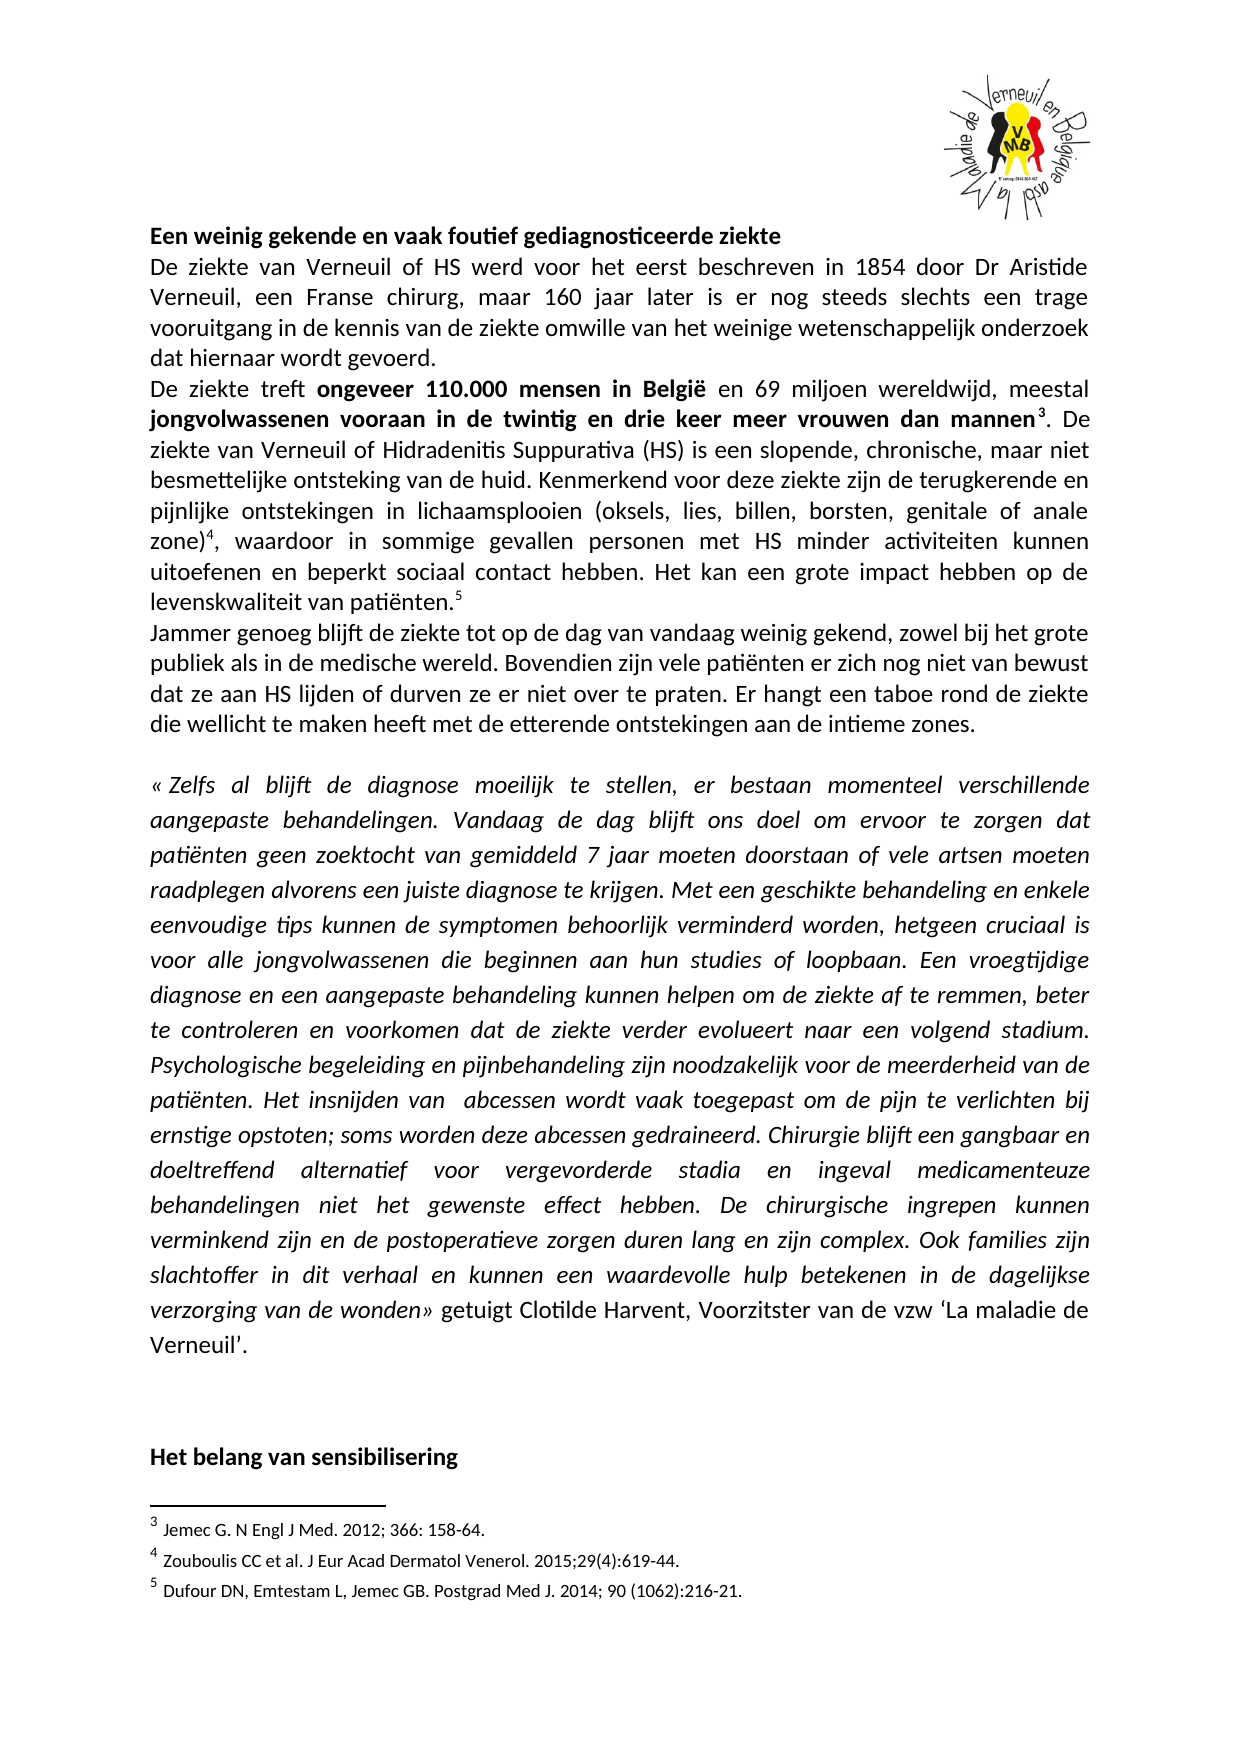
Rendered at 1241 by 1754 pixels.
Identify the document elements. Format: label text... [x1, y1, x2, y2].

text Een weinig gekende en vaak foutief gediagnosticeerde ziekte [150, 220, 1090, 251]
text Jammer genoeg blijft de ziekte tot op de dag van vandaag weinig gekend, zowel bij het grote publiek als in de medische wereld. Bovendien zijn vele patiënten er zich nog niet van bewust dat ze aan HS lijden of durven ze er niet over te praten. Er hangt een taboe rond de ziekte die wellicht te maken heeft met de etterende ontstekingen aan de intieme zones. [150, 617, 1090, 739]
text « Zelfs al blijft de diagnose moeilijk te stellen, er bestaan momenteel verschillende aangepaste behandelingen. Vandaag de dag blijft ons doel om ervoor te zorgen dat patiënten geen zoektocht van gemiddeld 7 jaar moeten doorstaan of vele artsen moeten raadplegen alvorens een juiste diagnose te krijgen. Met een geschikte behandeling en enkele eenvoudige tips kunnen de symptomen behoorlijk verminderd worden, hetgeen cruciaal is voor alle jongvolwassenen die beginnen aan hun studies of loopbaan. Een vroegtijdige diagnose en een aangepaste behandeling kunnen helpen om de ziekte af te remmen, beter te controleren en voorkomen dat de ziekte verder evolueert naar een volgend stadium. Psychologische begeleiding en pijnbehandeling zijn noodzakelijk voor de meerderheid van de patiënten. Het insnijden van abcessen wordt vaak toegepast om de pijn te verlichten bij ernstige opstoten; soms worden deze abcessen gedraineerd. Chirurgie blijft een gangbaar en doeltreffend alternatief voor vergevorderde stadia en ingeval medicamenteuze behandelingen niet het gewenste effect hebben. De chirurgische ingrepen kunnen verminkend zijn en de postoperatieve zorgen duren lang en zijn complex. Ook families zijn slachtoffer in dit verhaal en kunnen een waardevolle hulp betekenen in de dagelijkse verzorging van de wonden» getuigt Clotilde Harvent, Voorzitster van de vzw ‘La maladie de Verneuil’. [150, 770, 1090, 1360]
text De ziekte treft ongeveer 110.000 mensen in België en 69 miljoen wereldwijd, meestal jongvolwassenen vooraan in de twintig en drie keer meer vrouwen dan mannen. De ziekte van Verneuil of Hidradenitis Suppurativa (HS) is een slopende, chronische, maar niet besmettelijke ontsteking van de huid. Kenmerkend voor deze ziekte zijn de terugkerende en pijnlijke ontstekingen in lichaamsplooien (oksels, lies, billen, borsten, genitale of anale zone), waardoor in sommige gevallen personen met HS minder activiteiten kunnen uitoefenen en beperkt sociaal contact hebben. Het kan een grote impact hebben op de levenskwaliteit van patiënten. [150, 373, 1090, 617]
text De ziekte van Verneuil of HS werd voor het eerst beschreven in 1854 door Dr Aristide Verneuil, een Franse chirurg, maar 160 jaar later is er nog steeds slechts een trage vooruitgang in de kennis van de ziekte omwille van het weinige wetenschappelijk onderzoek dat hiernaar wordt gevoerd. [150, 251, 1090, 373]
picture [943, 73, 1091, 221]
text Het belang van sensibilisering [150, 1441, 1090, 1472]
